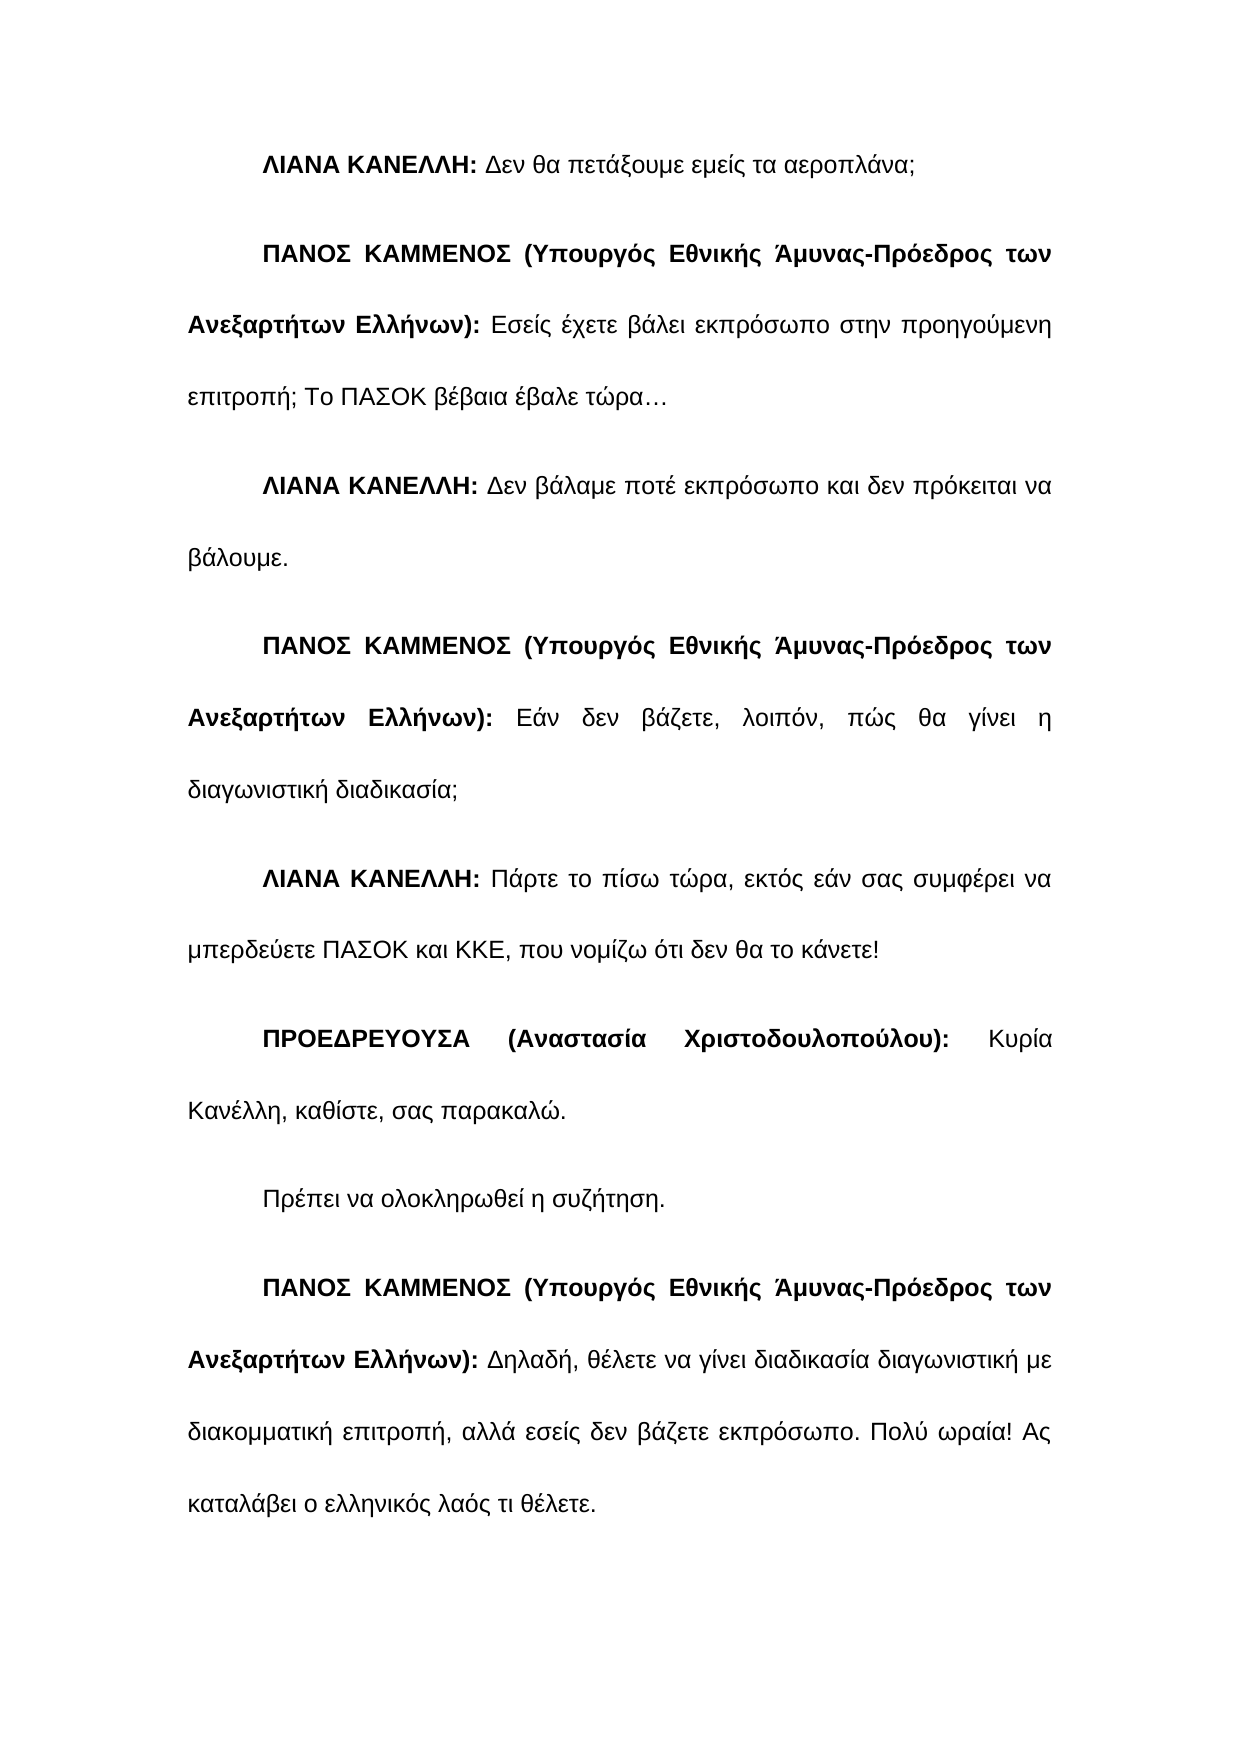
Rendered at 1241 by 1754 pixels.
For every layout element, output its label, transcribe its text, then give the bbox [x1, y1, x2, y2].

text ΠΑΝΟΣ ΚΑΜΜΕΝΟΣ (Υπουργός Εθνικής Άμυνας-Πρόεδρος των Ανεξαρτήτων Ελλήνων): Εσείς έχετε βάλει εκπρόσωπο στην προηγούμενη επιτροπή; Το ΠΑΣΟΚ βέβαια έβαλε τώρα… [187, 238, 1053, 411]
text ΠΑΝΟΣ ΚΑΜΜΕΝΟΣ (Υπουργός Εθνικής Άμυνας-Πρόεδρος των Ανεξαρτήτων Ελλήνων): Εάν δεν βάζετε, λοιπόν, πώς θα γίνει η διαγωνιστική διαδικασία; [187, 631, 1053, 804]
text ΛΙΑΝΑ ΚΑΝΕΛΛΗ: Πάρτε το πίσω τώρα, εκτός εάν σας συμφέρει να μπερδεύετε ΠΑΣΟΚ και ΚΚΕ, που νομίζω ότι δεν θα το κάνετε! [187, 863, 1053, 964]
text ΛΙΑΝΑ ΚΑΝΕΛΛΗ: Δεν βάλαμε ποτέ εκπρόσωπο και δεν πρόκειται να βάλουμε. [187, 471, 1053, 571]
text ΛΙΑΝΑ ΚΑΝΕΛΛΗ: Δεν θα πετάξουμε εμείς τα αεροπλάνα; [187, 150, 1053, 179]
text ΠΑΝΟΣ ΚΑΜΜΕΝΟΣ (Υπουργός Εθνικής Άμυνας-Πρόεδρος των Ανεξαρτήτων Ελλήνων): Δηλαδή, θέλετε να γίνει διαδικασία διαγωνιστική με διακομματική επιτροπή, αλλά εσείς δεν βάζετε εκπρόσωπο. Πολύ ωραία! Ας καταλάβει ο ελληνικός λαός τι θέλετε. [187, 1273, 1053, 1517]
text ΠΡΟΕΔΡΕΥΟΥΣΑ (Αναστασία Χριστοδουλοπούλου): Κυρία Κανέλλη, καθίστε, σας παρακαλώ. [187, 1024, 1053, 1124]
text Πρέπει να ολοκληρωθεί η συζήτηση. [187, 1184, 1053, 1213]
